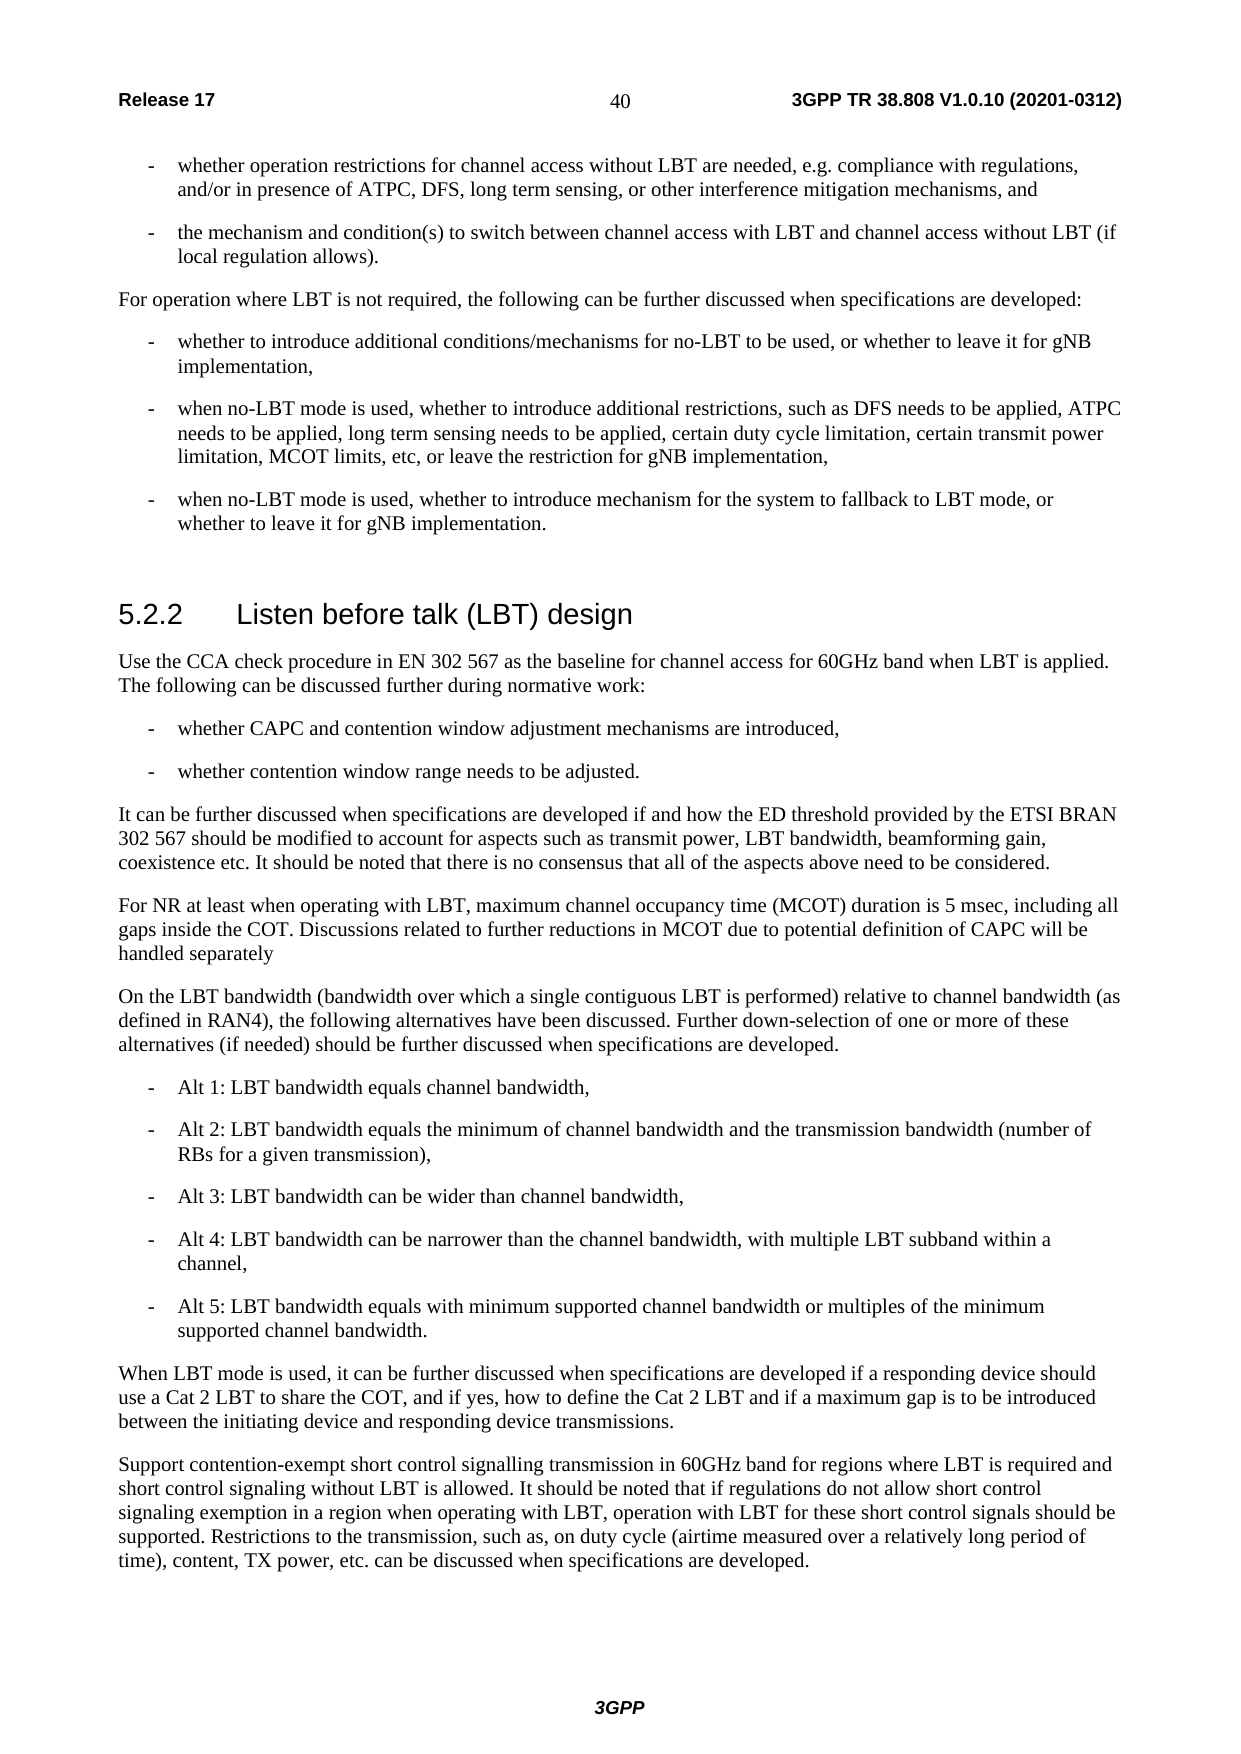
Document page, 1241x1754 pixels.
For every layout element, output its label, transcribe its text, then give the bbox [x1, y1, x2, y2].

text Support contention-exempt short control signalling transmission in 60GHz band for regions where LBT is required and short control signaling without LBT is allowed. It should be noted that if regulations do not allow short control signaling exemption in a region when operating with LBT, operation with LBT for these short control signals should be supported. Restrictions to the transmission, such as, on duty cycle (airtime measured over a relatively long period of time), content, TX power, etc. can be discussed when specifications are developed. [118, 1452, 1122, 1572]
text For operation where LBT is not required, the following can be further discussed when specifications are developed: [118, 287, 1122, 311]
text - Alt 4: LBT bandwidth can be narrower than the channel bandwidth, with multiple LBT subband within a channel, [148, 1227, 1122, 1275]
text - whether CAPC and contention window adjustment mechanisms are introduced, [148, 716, 1122, 740]
text It can be further discussed when specifications are developed if and how the ED threshold provided by the ETSI BRAN 302 567 should be modified to account for aspects such as transmit power, LBT bandwidth, beamforming gain, coexistence etc. It should be noted that there is no consensus that all of the aspects above need to be considered. [118, 802, 1122, 874]
text - when no-LBT mode is used, whether to introduce mechanism for the system to fallback to LBT mode, or whether to leave it for gNB implementation. [148, 487, 1122, 535]
subtitle 5.2.2 Listen before talk (LBT) design [118, 597, 1122, 631]
text - Alt 3: LBT bandwidth can be wider than channel bandwidth, [148, 1184, 1122, 1208]
text When LBT mode is used, it can be further discussed when specifications are developed if a responding device should use a Cat 2 LBT to share the COT, and if yes, how to define the Cat 2 LBT and if a maximum gap is to be introduced between the initiating device and responding device transmissions. [118, 1361, 1122, 1433]
text - whether to introduce additional conditions/mechanisms for no-LBT to be used, or whether to leave it for gNB implementation, [148, 329, 1122, 378]
text - Alt 1: LBT bandwidth equals channel bandwidth, [148, 1074, 1122, 1099]
text - Alt 2: LBT bandwidth equals the minimum of channel bandwidth and the transmission bandwidth (number of RBs for a given transmission), [148, 1117, 1122, 1166]
text - the mechanism and condition(s) to switch between channel access with LBT and channel access without LBT (if local regulation allows). [148, 220, 1122, 268]
text For NR at least when operating with LBT, maximum channel occupancy time (MCOT) duration is 5 msec, including all gaps inside the COT. Discussions related to further reductions in MCOT due to potential definition of CAPC will be handled separately [118, 893, 1122, 965]
text - Alt 5: LBT bandwidth equals with minimum supported channel bandwidth or multiples of the minimum supported channel bandwidth. [148, 1294, 1122, 1342]
text Use the CCA check procedure in EN 302 567 as the baseline for channel access for 60GHz band when LBT is applied. The following can be discussed further during normative work: [118, 649, 1122, 697]
text - whether contention window range needs to be adjusted. [148, 759, 1122, 783]
text On the LBT bandwidth (bandwidth over which a single contiguous LBT is performed) relative to channel bandwidth (as defined in RAN4), the following alternatives have been discussed. Further down-selection of one or more of these alternatives (if needed) should be further discussed when specifications are developed. [118, 984, 1122, 1056]
text - when no-LBT mode is used, whether to introduce additional restrictions, such as DFS needs to be applied, ATPC needs to be applied, long term sensing needs to be applied, certain duty cycle limitation, certain transmit power limitation, MCOT limits, etc, or leave the restriction for gNB implementation, [148, 396, 1122, 468]
text - whether operation restrictions for channel access without LBT are needed, e.g. compliance with regulations, and/or in presence of ATPC, DFS, long term sensing, or other interference mitigation mechanisms, and [148, 153, 1122, 201]
